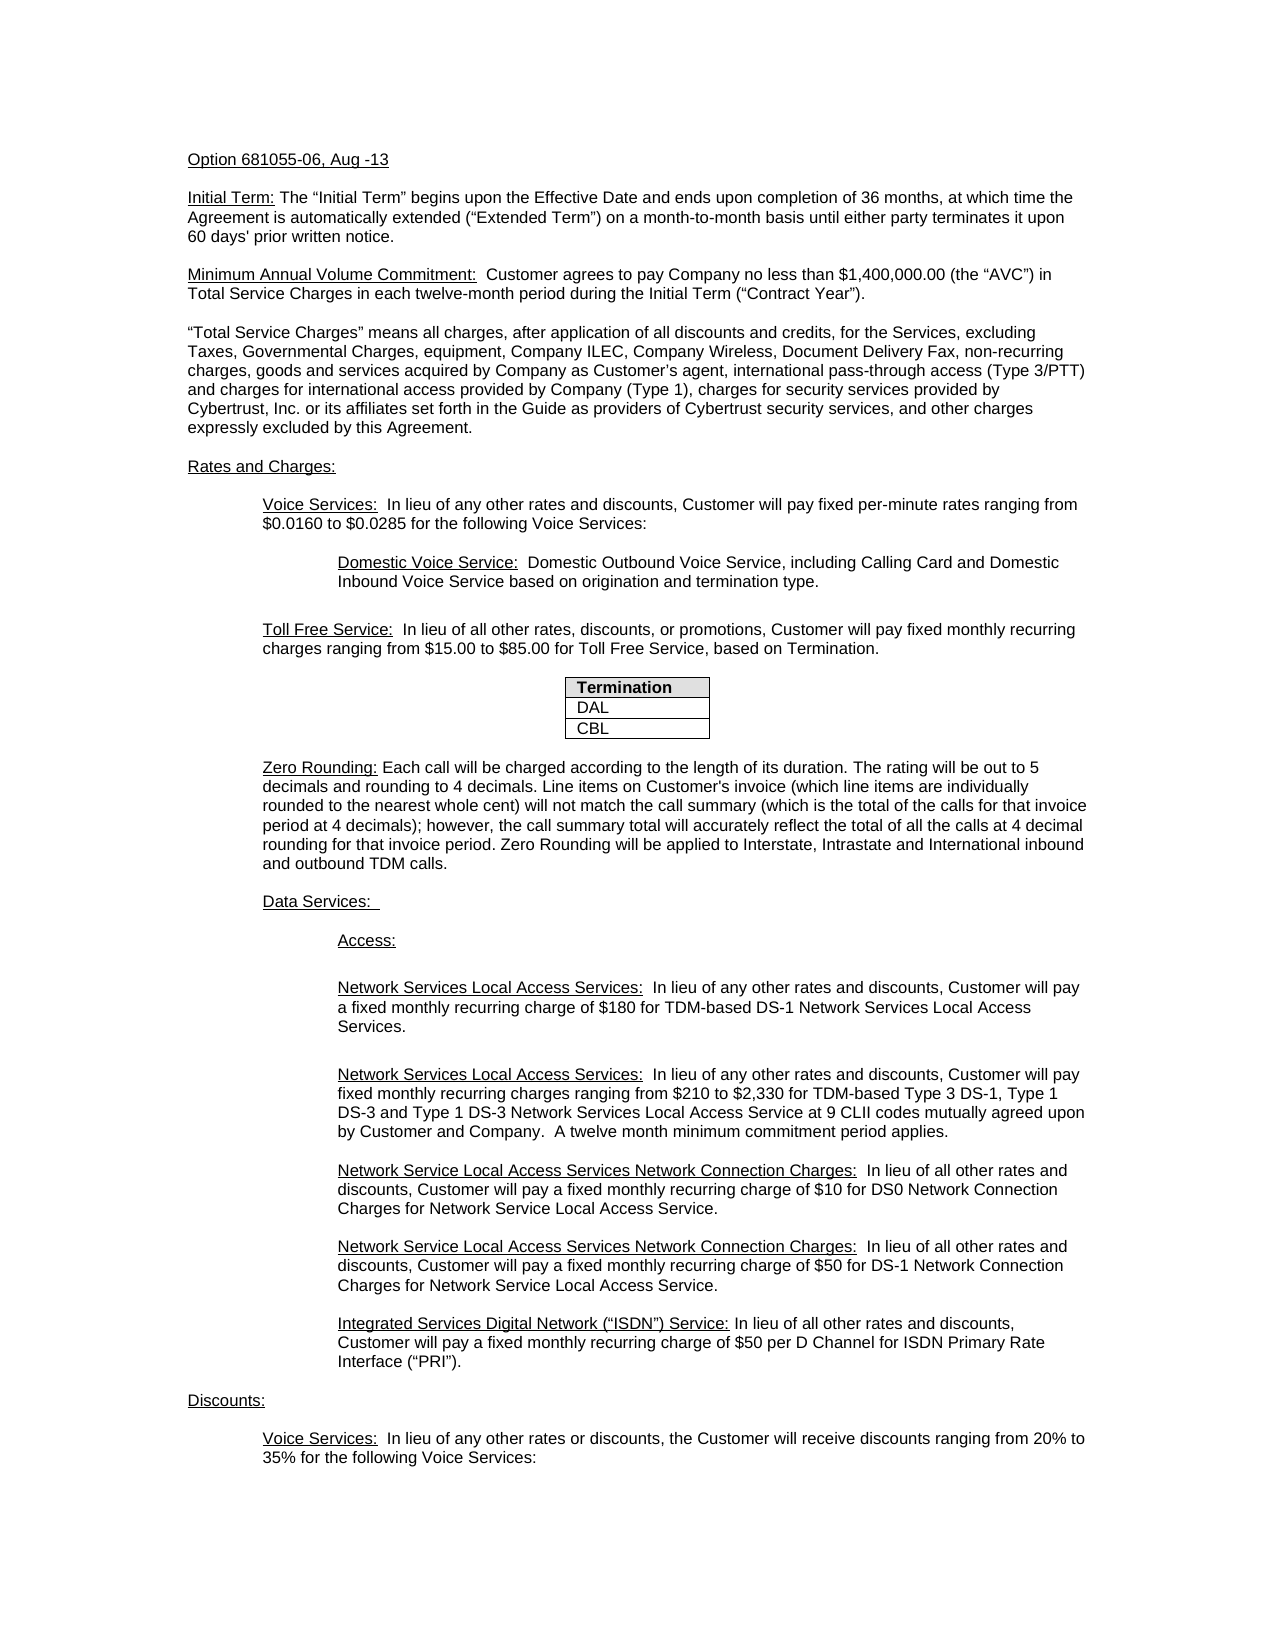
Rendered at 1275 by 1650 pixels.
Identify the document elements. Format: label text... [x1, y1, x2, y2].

text “Total Service Charges” means all charges, after application of all discounts and credits, for the Services, excluding Taxes, Governmental Charges, equipment, Company ILEC, Company Wireless, Document Delivery Fax, non-recurring charges, goods and services acquired by Company as Customer’s agent, international pass-through access (Type 3/PTT) and charges for international access provided by Company (Type 1), charges for security services provided by [187, 322, 1087, 399]
text Data Services: [187, 892, 1087, 911]
table_header Termination [566, 678, 709, 697]
text Network Service Local Access Services Network Connection Charges: In lieu of all other rates and discounts, Customer will pay a fixed monthly recurring charge of $10 for DS0 Network Connection Charges for Network Service Local Access Service. [337, 1160, 1087, 1218]
text Toll Free Service: In lieu of all other rates, discounts, or promotions, Customer will pay fixed monthly recurring charges ranging from $15.00 to $85.00 for Toll Free Service, based on Termination. [262, 619, 1087, 658]
text Rates and Charges: [187, 457, 1087, 476]
text Voice Services: In lieu of any other rates and discounts, Customer will pay fixed per-minute rates ranging from $0.0160 to $0.0285 for the following Voice Services: [262, 495, 1087, 533]
text Voice Services: In lieu of any other rates or discounts, the Customer will receive discounts ranging from 20% to 35% for the following Voice Services: [262, 1429, 1087, 1467]
table_cell CBL [566, 719, 709, 738]
text Zero Rounding: Each call will be charged according to the length of its duration. The rating will be out to 5 decimals and rounding to 4 decimals. Line items on Customer's invoice (which line items are individually rounded to the nearest whole cent) will not match the call summary (which is the total of the calls for that invoice period at 4 decimals); however, the call summary total will accurately reflect the total of all the calls at 4 decimal rounding for that invoice period. Zero Rounding will be applied to Interstate, Intrastate and International inbound and outbound TDM calls. [262, 758, 1087, 873]
text Integrated Services Digital Network (“ISDN”) Service: In lieu of all other rates and discounts, Customer will pay a fixed monthly recurring charge of $50 per D Channel for ISDN Primary Rate Interface (“PRI”). [337, 1314, 1087, 1371]
text Option 681055-06, Aug -13 [187, 150, 1087, 169]
text Network Services Local Access Services: In lieu of any other rates and discounts, Customer will pay fixed monthly recurring charges ranging from $210 to $2,330 for TDM-based Type 3 DS-1, Type 1 DS-3 and Type 1 DS-3 Network Services Local Access Service at 9 CLII codes mutually agreed upon by Customer and Company. A twelve month minimum commitment period applies. [337, 1064, 1087, 1141]
text Cybertrust, Inc. or its affiliates set forth in the Guide as providers of Cybertrust security services, and other charges expressly excluded by this Agreement. [187, 399, 1087, 437]
text Domestic Voice Service: Domestic Outbound Voice Service, including Calling Card and Domestic Inbound Voice Service based on origination and termination type. [337, 552, 1087, 591]
text Discounts: [187, 1390, 1087, 1409]
text Initial Term: The “Initial Term” begins upon the Effective Date and ends upon completion of 36 months, at which time the Agreement is automatically extended (“Extended Term”) on a month-to-month basis until either party terminates it upon 60 days' prior written notice. [187, 188, 1087, 246]
text Network Services Local Access Services: In lieu of any other rates and discounts, Customer will pay a fixed monthly recurring charge of $180 for TDM-based DS-1 Network Services Local Access Services. [337, 978, 1087, 1036]
table_cell DAL [566, 698, 709, 717]
text Minimum Annual Volume Commitment: Customer agrees to pay Company no less than $1,400,000.00 (the “AVC”) in Total Service Charges in each twelve-month period during the Initial Term (“Contract Year”). [187, 265, 1087, 303]
text Network Service Local Access Services Network Connection Charges: In lieu of all other rates and discounts, Customer will pay a fixed monthly recurring charge of $50 for DS-1 Network Connection Charges for Network Service Local Access Service. [337, 1237, 1087, 1294]
text Access: [187, 930, 1087, 949]
